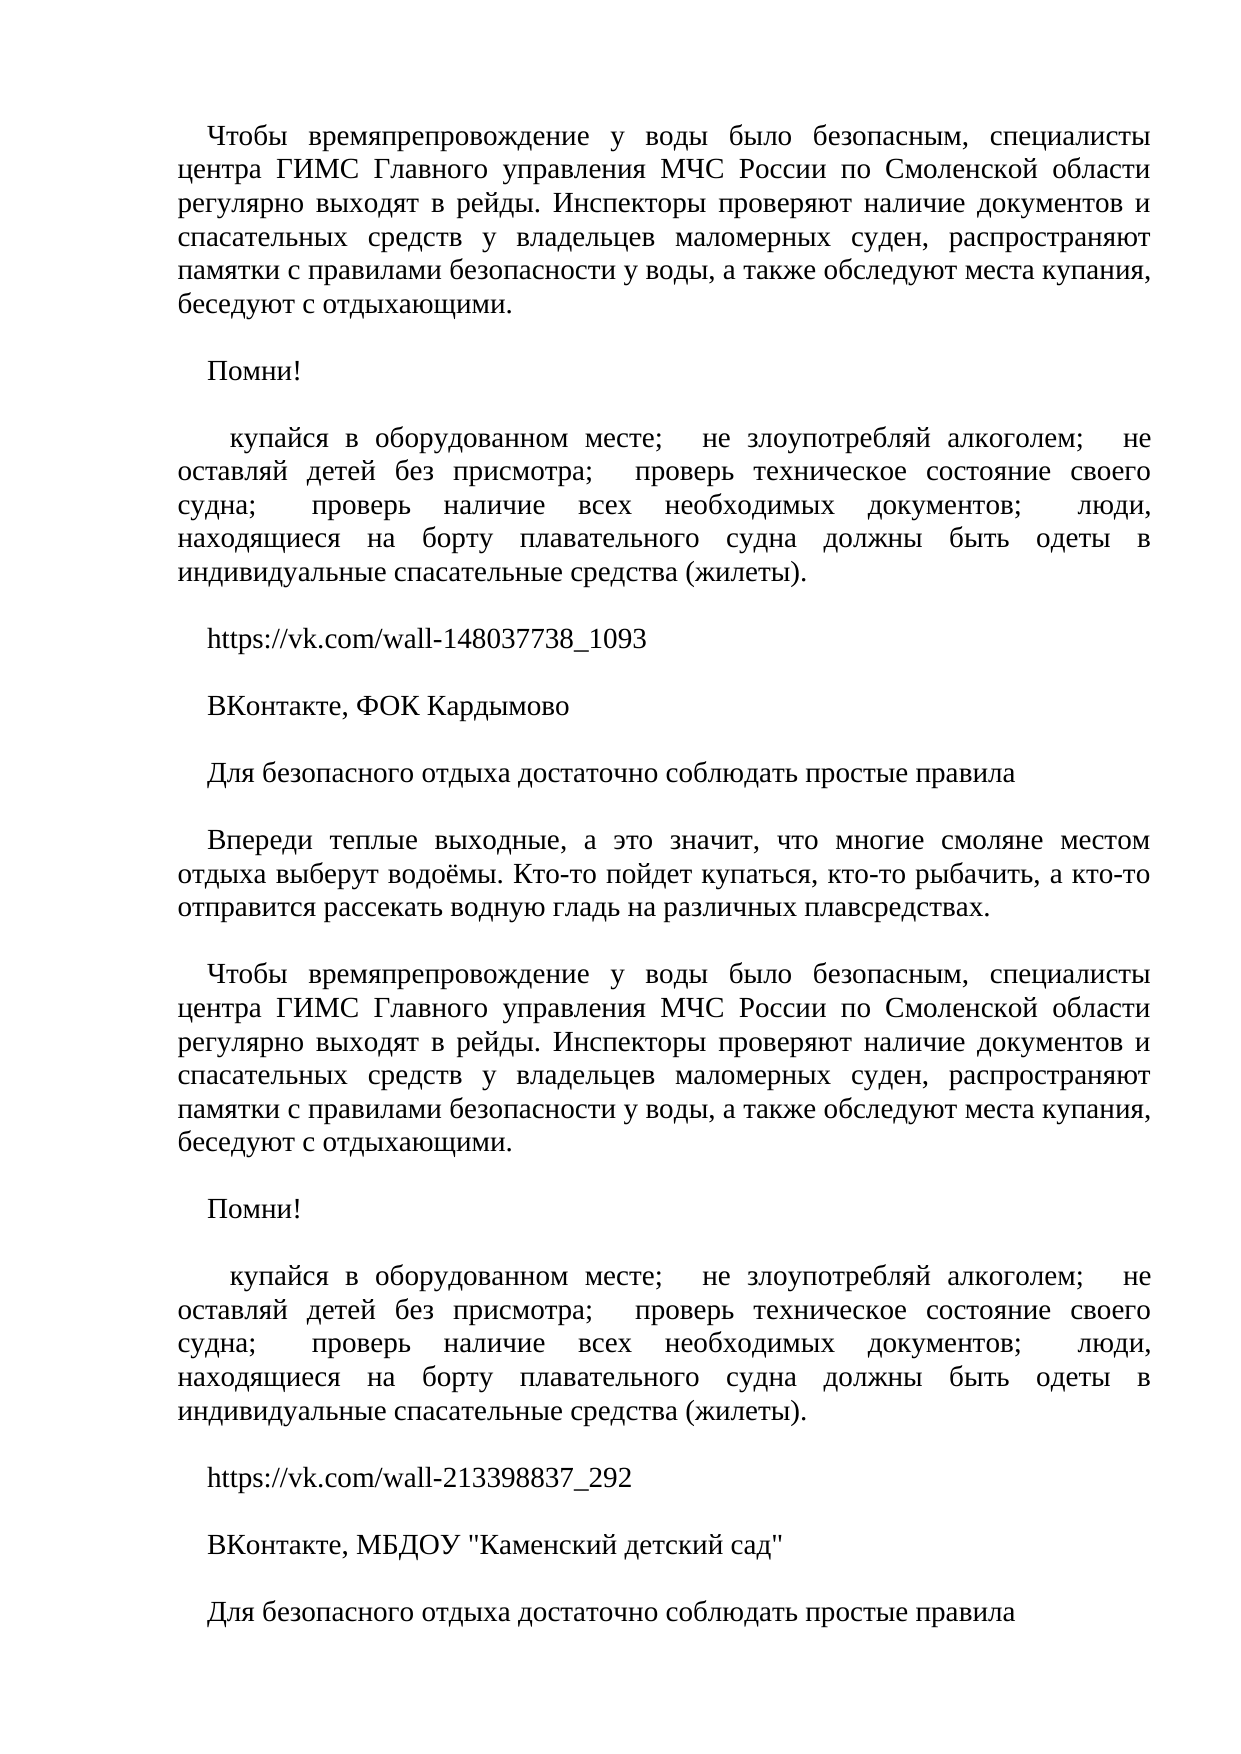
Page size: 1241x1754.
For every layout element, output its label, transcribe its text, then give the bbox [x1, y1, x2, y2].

text ВКонтакте, ФОК Кардымово [177, 688, 1152, 722]
text https://vk.com/wall-213398837_292 [177, 1460, 1152, 1493]
text Для безопасного отдыха достаточно соблюдать простые правила [177, 755, 1152, 789]
text Впереди теплые выходные, а это значит, что многие смоляне местом отдыха выберут водоёмы. Кто-то пойдет купаться, кто-то рыбачить, а кто-то отправится рассекать водную гладь на различных плавсредствах. [177, 822, 1152, 923]
text Помни! [177, 353, 1152, 386]
text 📍купайся в оборудованном месте; 📍не злоупотребляй алкоголем; 📍не оставляй детей без присмотра; 📍проверь техническое состояние своего судна; 📍проверь наличие всех необходимых документов; 📍люди, находящиеся на борту плавательного судна должны быть одеты в индивидуальные спасательные средства (жилеты). [177, 420, 1152, 588]
text ВКонтакте, МБДОУ "Каменский детский сад" [177, 1527, 1152, 1560]
text 📍купайся в оборудованном месте; 📍не злоупотребляй алкоголем; 📍не оставляй детей без присмотра; 📍проверь техническое состояние своего судна; 📍проверь наличие всех необходимых документов; 📍люди, находящиеся на борту плавательного судна должны быть одеты в индивидуальные спасательные средства (жилеты). [177, 1258, 1152, 1426]
text Чтобы времяпрепровождение у воды было безопасным, специалисты центра ГИМС Главного управления МЧС России по Смоленской области регулярно выходят в рейды. Инспекторы проверяют наличие документов и спасательных средств у владельцев маломерных суден, распространяют памятки с правилами безопасности у воды, а также обследуют места купания, беседуют с отдыхающими. [177, 957, 1152, 1158]
text Для безопасного отдыха достаточно соблюдать простые правила [177, 1594, 1152, 1627]
text Чтобы времяпрепровождение у воды было безопасным, специалисты центра ГИМС Главного управления МЧС России по Смоленской области регулярно выходят в рейды. Инспекторы проверяют наличие документов и спасательных средств у владельцев маломерных суден, распространяют памятки с правилами безопасности у воды, а также обследуют места купания, беседуют с отдыхающими. [177, 118, 1152, 319]
text Помни! [177, 1191, 1152, 1225]
text https://vk.com/wall-148037738_1093 [177, 621, 1152, 655]
